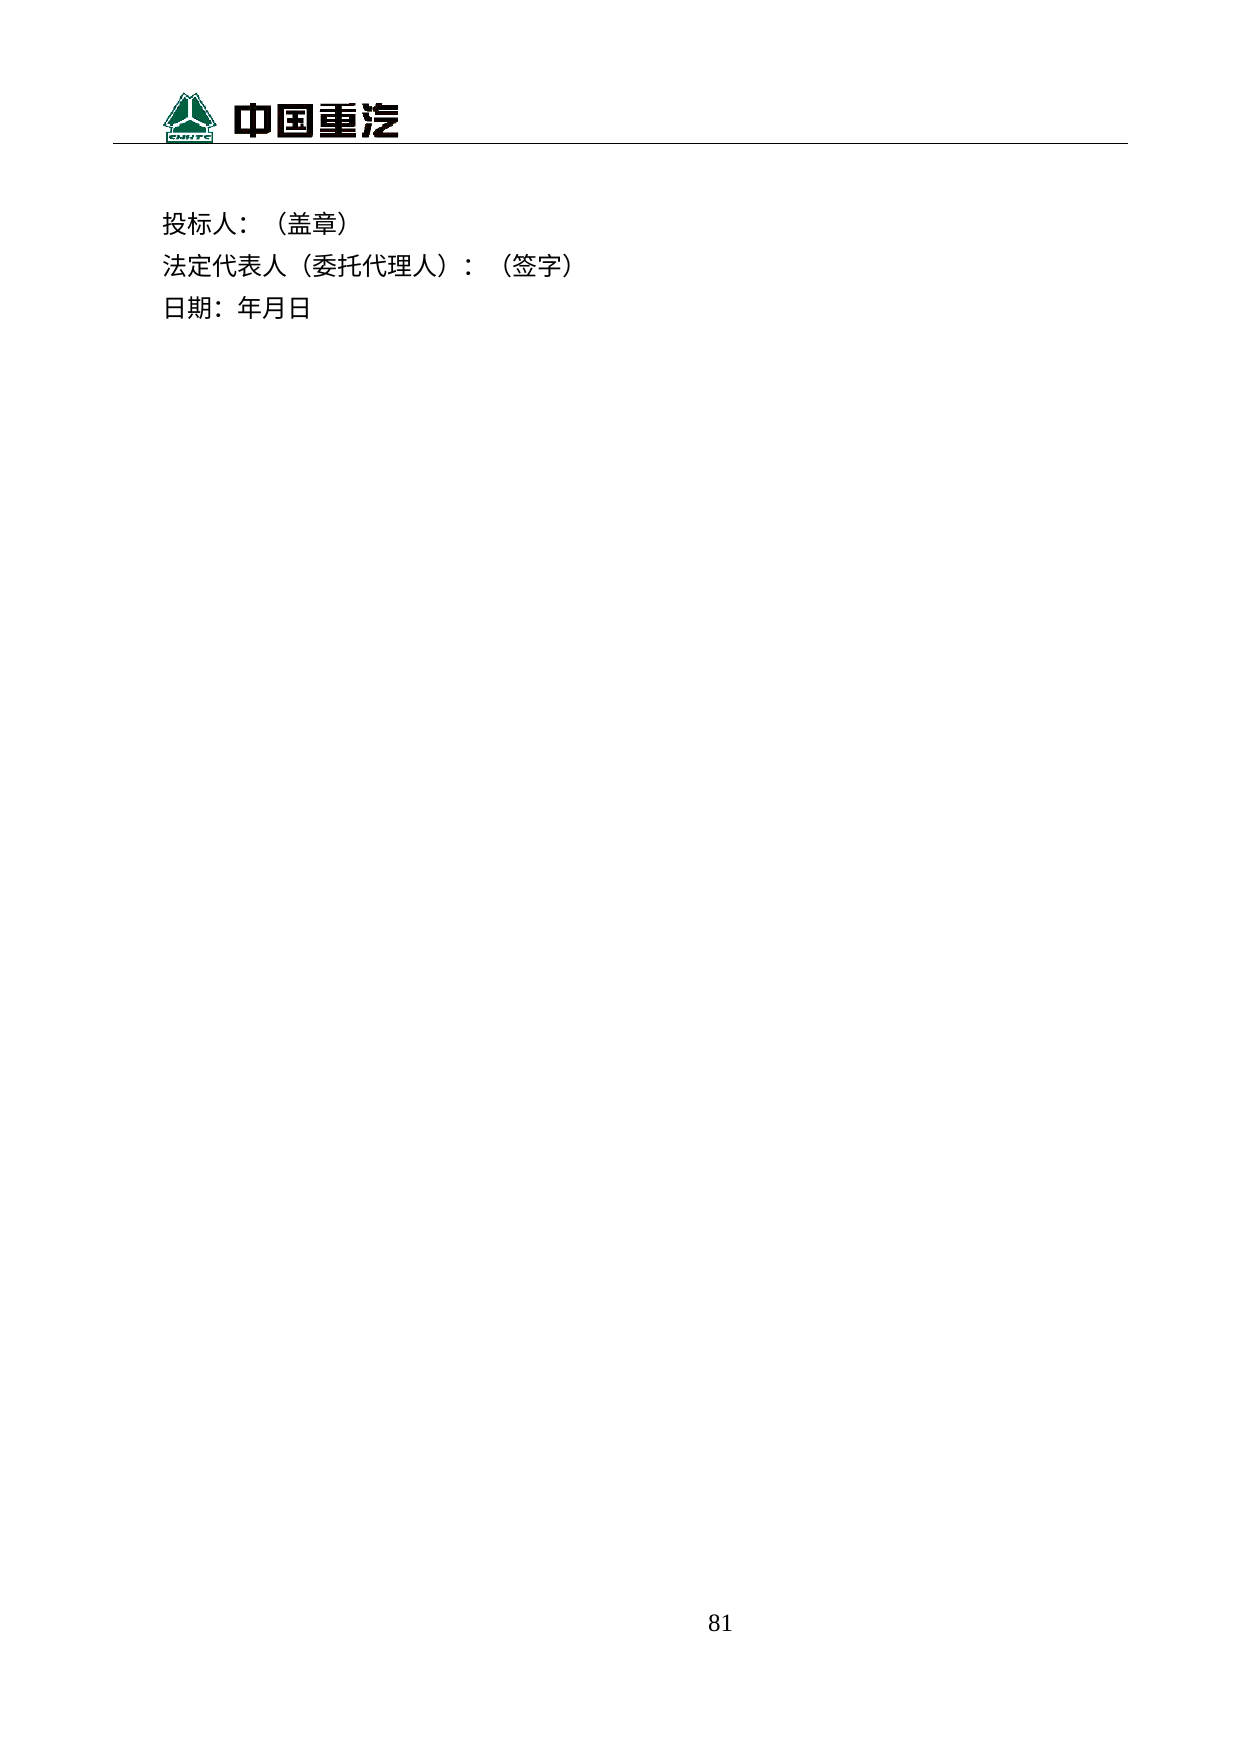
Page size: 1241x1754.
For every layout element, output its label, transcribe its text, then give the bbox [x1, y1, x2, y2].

picture [162, 88, 399, 143]
text 投标人：（盖章） [112, 200, 1128, 242]
text 法定代表人（委托代理人）：（签字） [112, 242, 1128, 284]
text 日期：年月日 [112, 284, 1128, 325]
